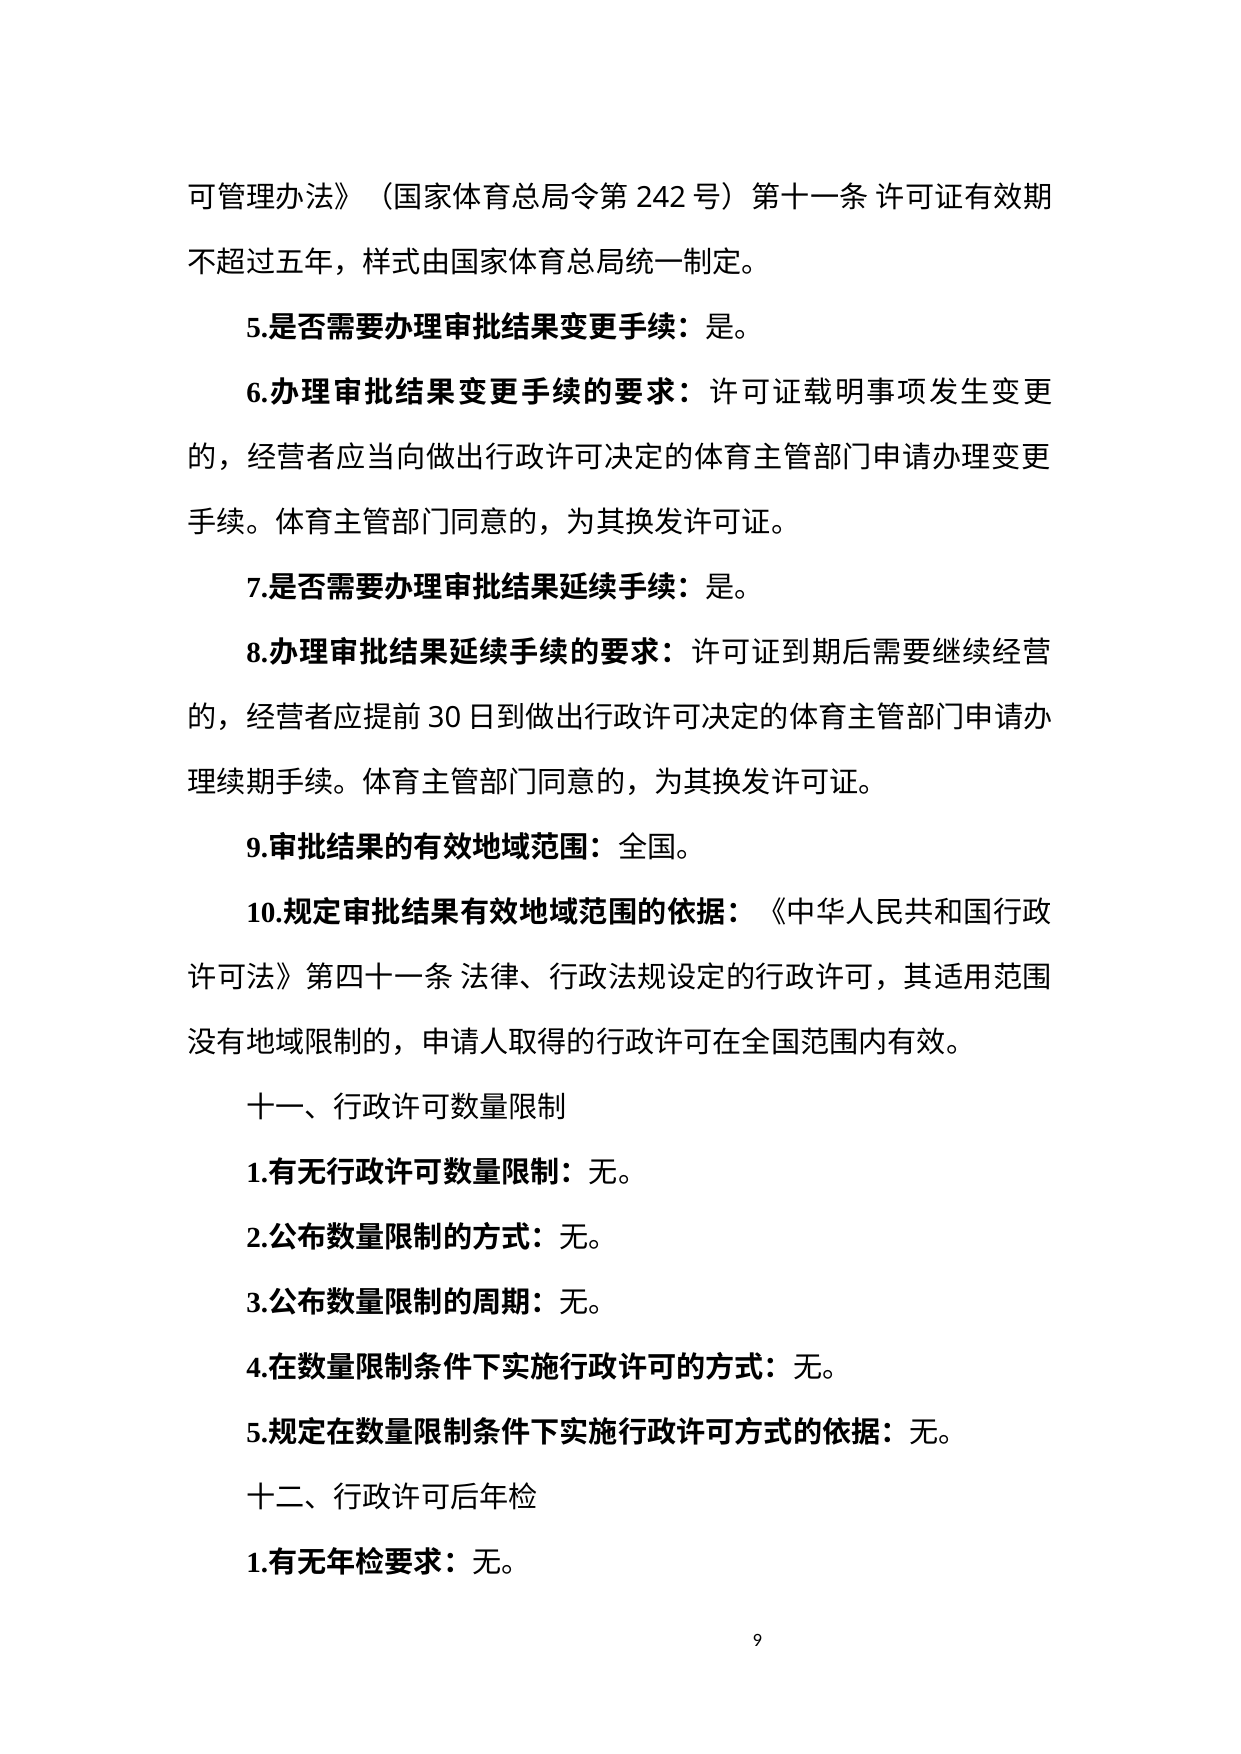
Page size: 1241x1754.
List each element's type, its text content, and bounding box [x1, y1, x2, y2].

list 7.是否需要办理审批结果延续手续：是。 [187, 552, 1053, 617]
list 5.是否需要办理审批结果变更手续：是。 [187, 292, 1053, 357]
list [187, 162, 1053, 292]
list 6.办理审批结果变更手续的要求：许可证载明事项发生变更的，经营者应当向做出行政许可决定的体育主管部门申请办理变更手续。体育主管部门同意的，为其换发许可证。 [187, 357, 1053, 552]
list 4.在数量限制条件下实施行政许可的方式：无。 [187, 1332, 1053, 1397]
list 3.公布数量限制的周期：无。 [187, 1267, 1053, 1332]
list 5.规定在数量限制条件下实施行政许可方式的依据：无。 [187, 1397, 1053, 1462]
list 1.有无行政许可数量限制：无。 [187, 1137, 1053, 1202]
list 2.公布数量限制的方式：无。 [187, 1202, 1053, 1267]
list 十一、行政许可数量限制 [187, 1072, 1053, 1137]
list 10.规定审批结果有效地域范围的依据：《中华人民共和国行政许可法》第四十一条 法律、行政法规设定的行政许可，其适用范围没有地域限制的，申请人取得的行政许可在全国范围内有效。 [187, 877, 1053, 1072]
list 1.有无年检要求：无。 [187, 1527, 1053, 1592]
list 8.办理审批结果延续手续的要求：许可证到期后需要继续经营的，经营者应提前30日到做出行政许可决定的体育主管部门申请办理续期手续。体育主管部门同意的，为其换发许可证。 [187, 617, 1053, 812]
list 9.审批结果的有效地域范围：全国。 [187, 812, 1053, 877]
list 十二、行政许可后年检 [187, 1462, 1053, 1527]
